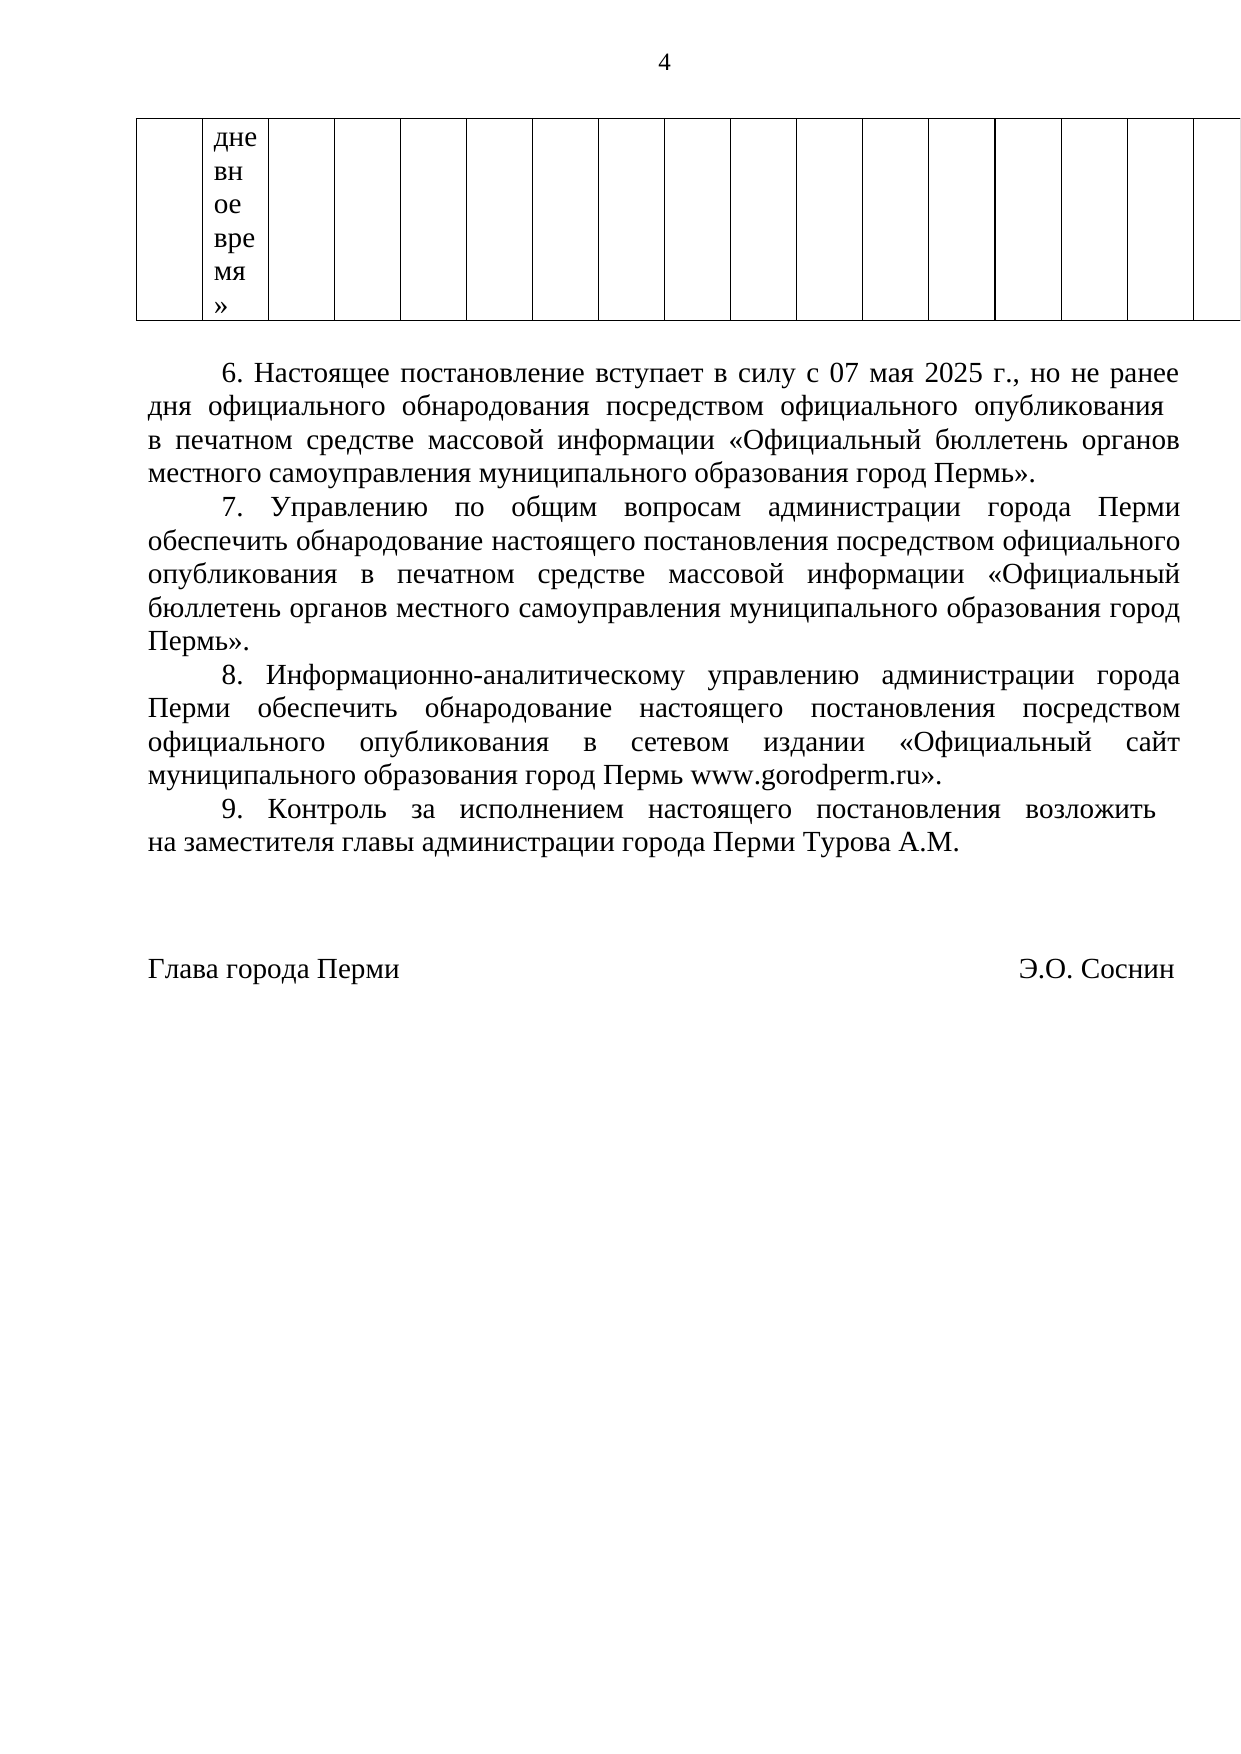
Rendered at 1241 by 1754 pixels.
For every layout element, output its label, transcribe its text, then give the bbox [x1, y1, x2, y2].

table_header [599, 119, 664, 320]
table_header [1062, 119, 1127, 320]
table_header [335, 119, 400, 320]
table_header [269, 119, 334, 320]
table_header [203, 119, 268, 320]
table_header [863, 119, 928, 320]
text Глава города Перми Э.О. Соснин [148, 959, 1181, 984]
text 8. Информационно-аналитическому управлению администрации города Перми обеспечить обнародование настоящего постановления посредством официального опубликования в сетевом издании «Официальный сайт муниципального образования город Пермь www.gorodperm.ru». [148, 657, 1181, 791]
table_header [401, 119, 466, 320]
table_header [1128, 119, 1193, 320]
table_header [996, 119, 1061, 320]
text 7. Управлению по общим вопросам администрации города Перми обеспечить обнародование настоящего постановления посредством официального опубликования в печатном средстве массовой информации «Официальный бюллетень органов местного самоуправления муниципального образования город Пермь». [148, 489, 1181, 657]
table_header [467, 119, 532, 320]
text 9. Контроль за исполнением настоящего постановления возложить на заместителя главы администрации города Перми Турова А.М. [148, 791, 1181, 858]
table_header [929, 119, 994, 320]
table_header [797, 119, 862, 320]
text 6. Настоящее постановление вступает в силу с 07 мая 2025 г., но не ранее дня официального обнародования посредством официального опубликования в печатном средстве массовой информации «Официальный бюллетень органов местного самоуправления муниципального образования город Пермь». [148, 355, 1181, 489]
table_header [533, 119, 598, 320]
table_header [1194, 119, 1240, 320]
table_header [731, 119, 796, 320]
table_header [665, 119, 730, 320]
table_header 28 [137, 119, 202, 320]
